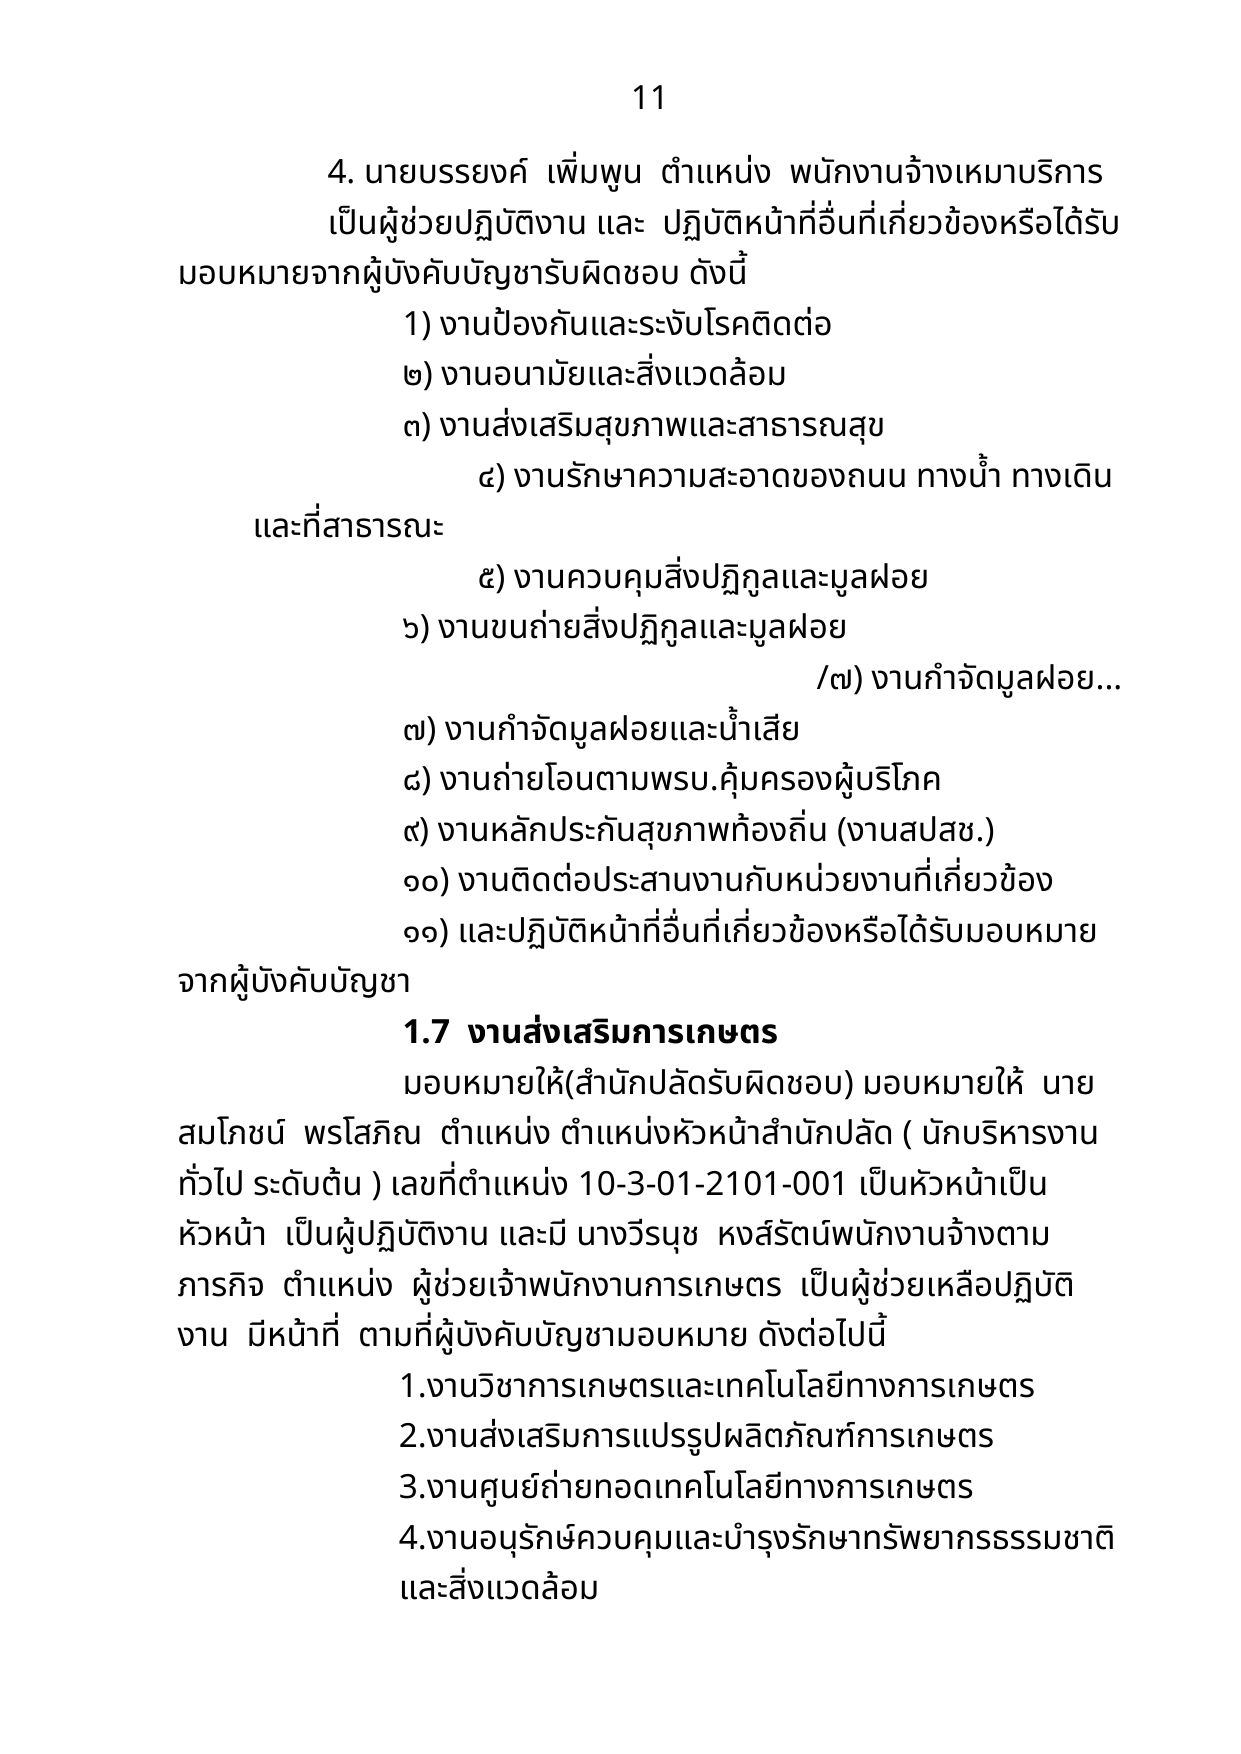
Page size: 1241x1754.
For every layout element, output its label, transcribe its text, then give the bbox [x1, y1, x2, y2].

text ๑๐) งานติดต่อประสานงานกับหน่วยงานที่เกี่ยวข้อง [177, 856, 1122, 907]
list 4.งานอนุรักษ์ควบคุมและบำรุงรักษาทรัพยากรธรรมชาติและสิ่งแวดล้อม [399, 1513, 1122, 1614]
text ๓) งานส่งเสริมสุขภาพและสาธารณสุข [327, 401, 1122, 451]
text ๒) งานอนามัยและสิ่งแวดล้อม [327, 350, 1122, 401]
list ๕) งานควบคุมสิ่งปฏิกูลและมูลฝอย [252, 552, 1122, 603]
list /๗) งานกำจัดมูลฝอย... [252, 654, 1122, 704]
text 4. นายบรรยงค์ เพิ่มพูน ตำแหน่ง พนักงานจ้างเหมาบริการ [177, 148, 1122, 199]
list 1.งานวิชาการเกษตรและเทคโนโลยีทางการเกษตร [399, 1362, 1122, 1412]
list งานป้องกันและระงับโรคติดต่อ [402, 299, 1122, 350]
list 3.งานศูนย์ถ่ายทอดเทคโนโลยีทางการเกษตร [399, 1463, 1122, 1513]
text ๗) งานกำจัดมูลฝอยและน้ำเสีย [327, 704, 1122, 755]
list ๔) งานรักษาความสะอาดของถนน ทางน้ำ ทางเดิน และที่สาธารณะ [252, 451, 1122, 552]
text ๙) งานหลักประกันสุขภาพท้องถิ่น (งานสปสช.) [327, 806, 1122, 856]
list ๖) งานขนถ่ายสิ่งปฏิกูลและมูลฝอย [252, 603, 1122, 654]
text เป็นผู้ช่วยปฏิบัติงาน และ ปฏิบัติหน้าที่อื่นที่เกี่ยวข้องหรือได้รับมอบหมายจากผู้บังคับบัญชารับผิดชอบ ดังนี้ [177, 199, 1122, 299]
text ๑๑) และปฏิบัติหน้าที่อื่นที่เกี่ยวข้องหรือได้รับมอบหมายจากผู้บังคับบัญชา [177, 907, 1122, 1008]
list 2.งานส่งเสริมการแปรรูปผลิตภัณฑ์การเกษตร [399, 1412, 1122, 1463]
text ๘) งานถ่ายโอนตามพรบ.คุ้มครองผู้บริโภค [327, 755, 1122, 806]
text 1.7 งานส่งเสริมการเกษตร [177, 1008, 1122, 1058]
text มอบหมายให้(สำนักปลัดรับผิดชอบ) มอบหมายให้ นายสมโภชน์ พรโสภิณ ตำแหน่ง ตำแหน่งหัวหน้าสำนักปลัด ( นักบริหารงานทั่วไป ระดับต้น ) เลขที่ตำแหน่ง 10-3-01-2101-001 เป็นหัวหน้าเป็นหัวหน้า เป็นผู้ปฏิบัติงาน และมี นางวีรนุช หงส์รัตน์พนักงานจ้างตามภารกิจ ตำแหน่ง ผู้ช่วยเจ้าพนักงานการเกษตร เป็นผู้ช่วยเหลือปฏิบัติงาน มีหน้าที่ ตามที่ผู้บังคับบัญชามอบหมาย ดังต่อไปนี้ [177, 1058, 1122, 1362]
